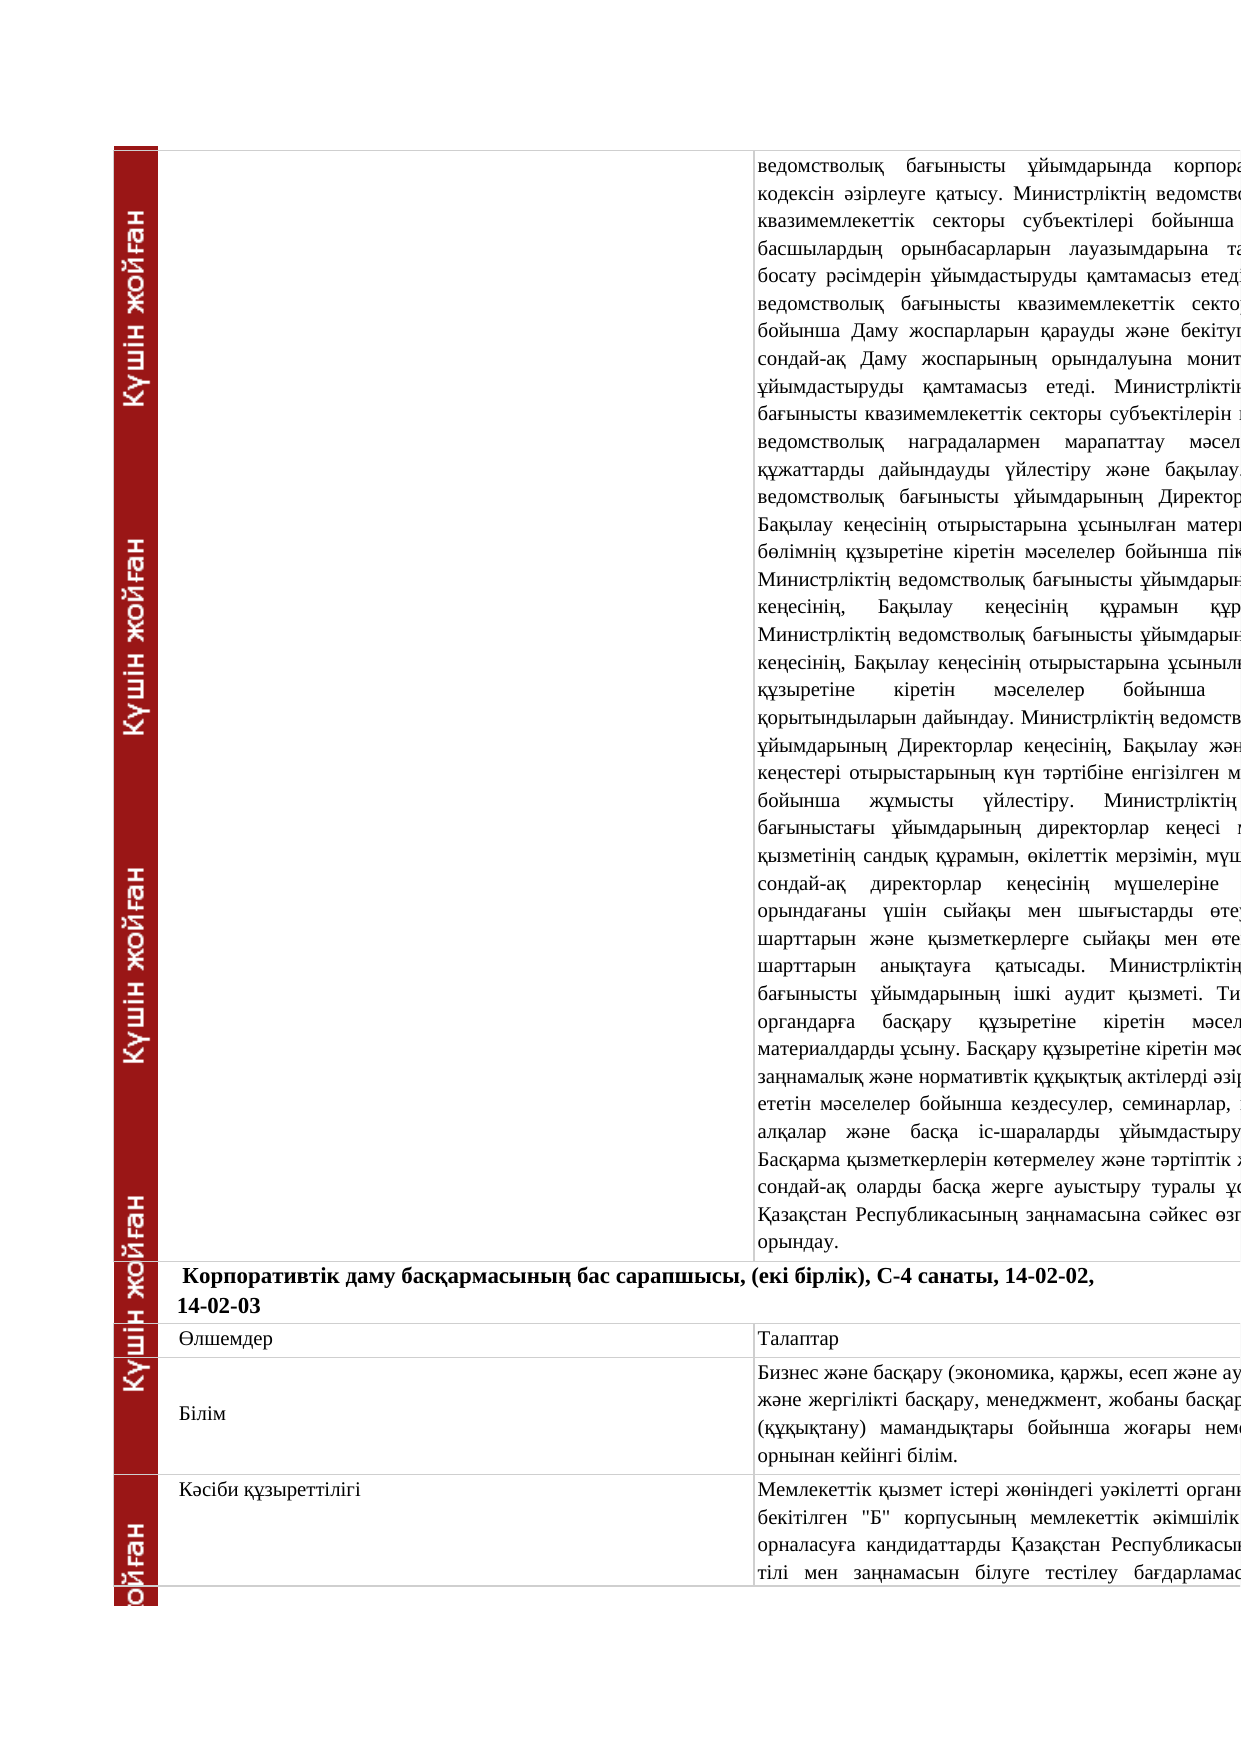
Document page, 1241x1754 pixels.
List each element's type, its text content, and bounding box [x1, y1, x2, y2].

picture [114, 1587, 158, 1606]
table_cell Бизнес және басқару (экономика, қаржы, есеп және аудит, мемлекеттік және жергілікті басқару, менеджмент, жобаны басқару) немесе құқық (құқықтану) мамандықтары бойынша жоғары немесе жоғары оқу орнынан кейінгі білім. [755, 1358, 1240, 1474]
picture [114, 1319, 158, 1323]
text Корпоративтік даму басқармасының бас сарапшысы, (екі бірлік), С-4 санаты, 14-02-02, 14-02-03 [112, 1262, 1128, 1319]
table_header Өлшемдер [114, 1324, 753, 1357]
table_header Талаптар [755, 1324, 1240, 1357]
table_cell Білім [114, 1358, 753, 1474]
table_cell Функционалдық міндеттері [114, 151, 753, 1261]
table_cell Кәсіби құзыреттілігі [114, 1475, 753, 1585]
picture [114, 146, 158, 150]
